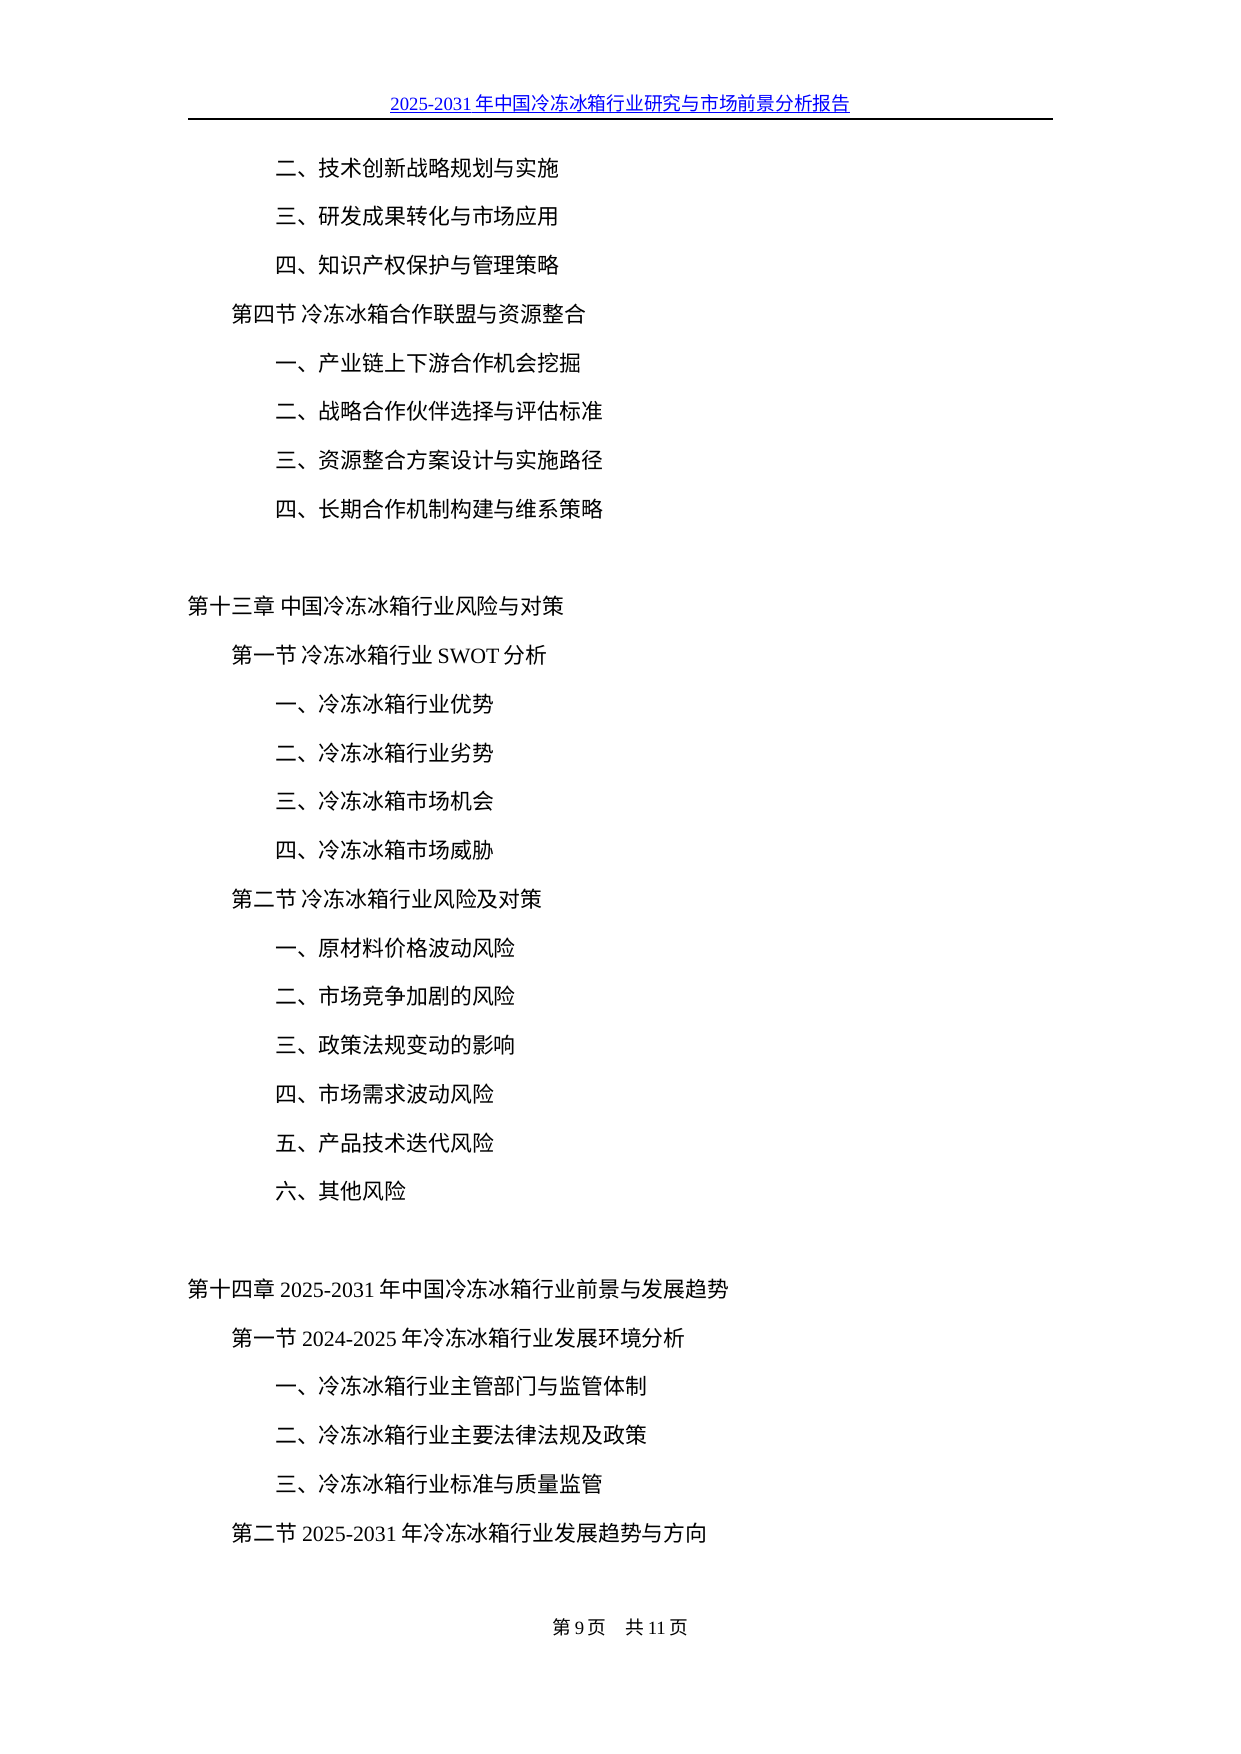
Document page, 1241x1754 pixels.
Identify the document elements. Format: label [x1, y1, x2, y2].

text [187, 150, 1053, 1548]
